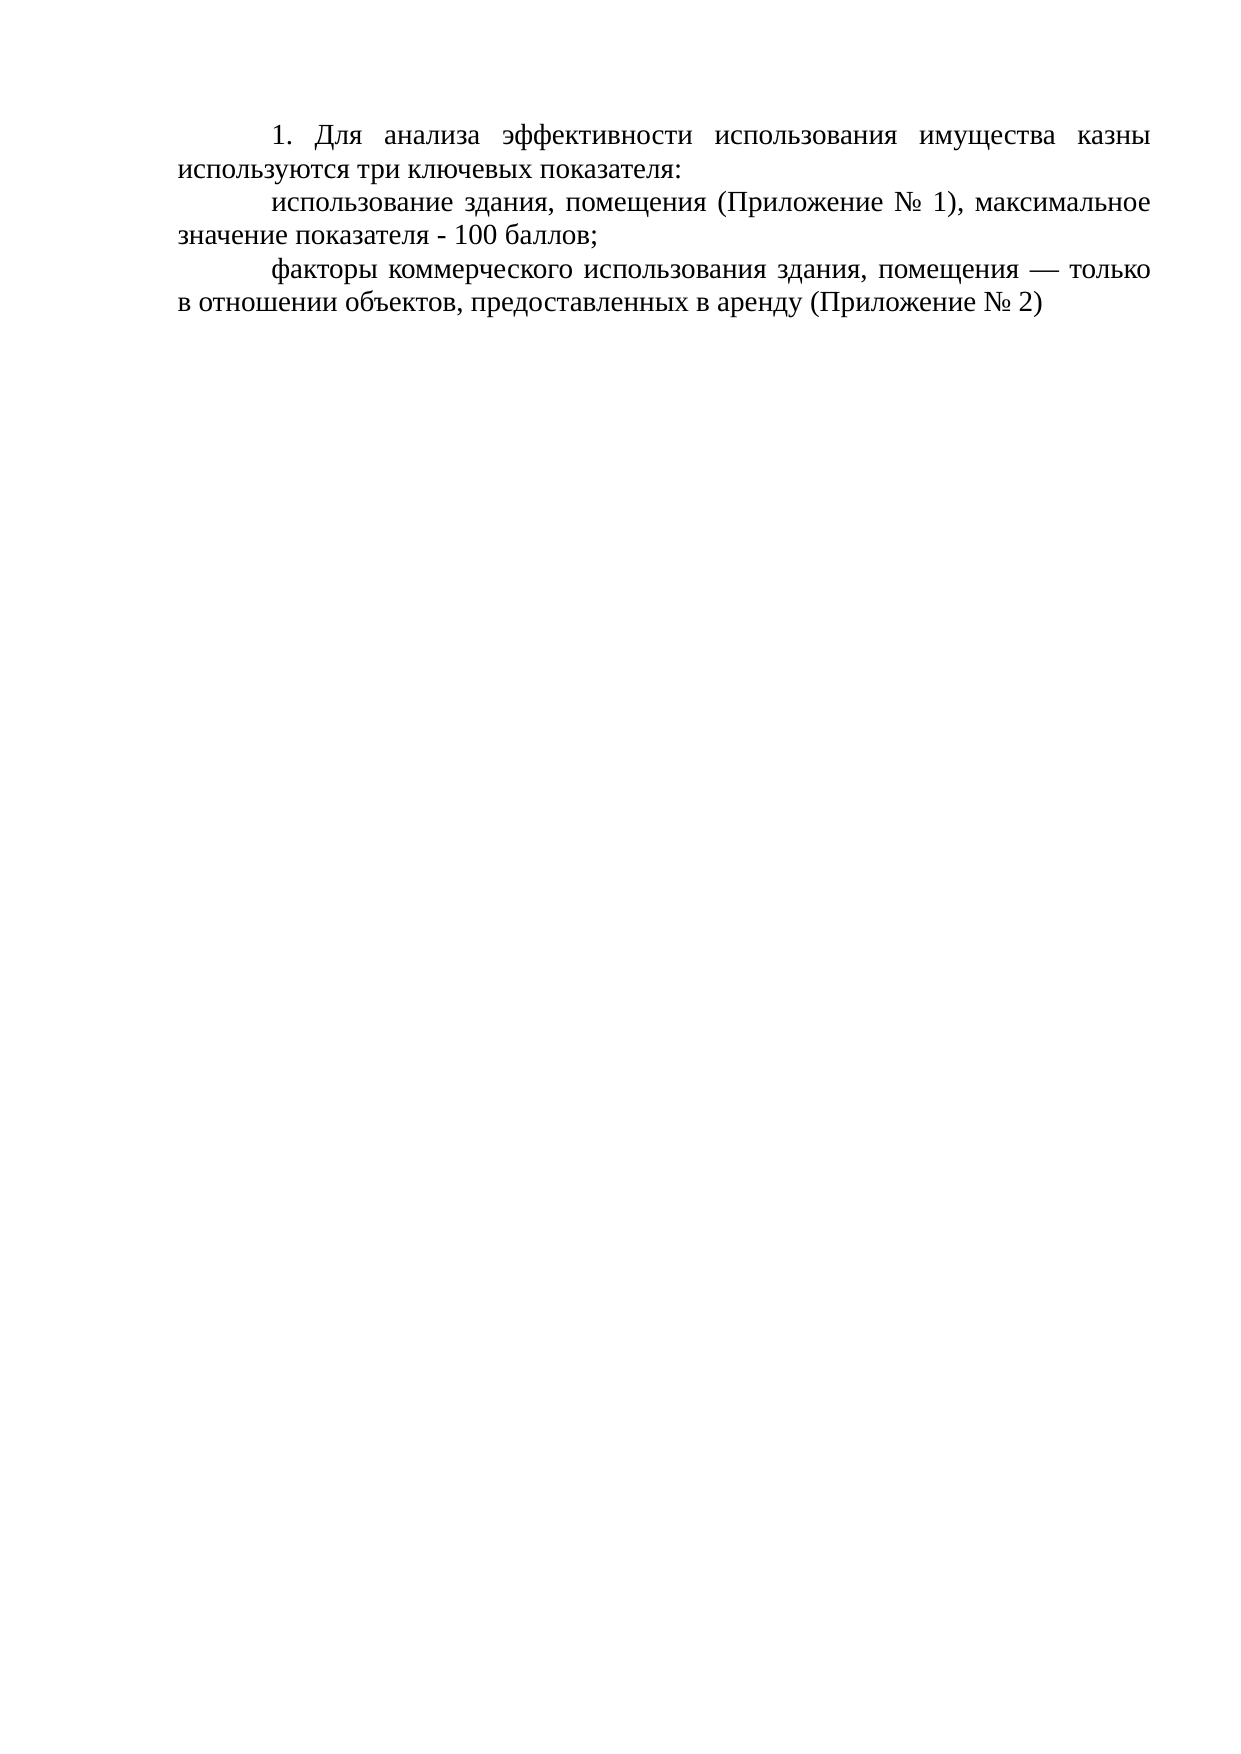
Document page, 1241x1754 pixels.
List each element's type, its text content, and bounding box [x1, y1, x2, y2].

text факторы коммерческого использования здания, помещения — только в отношении объектов, предоставленных в аренду (Приложение № 2) [177, 251, 1152, 318]
text 1. Для анализа эффективности использования имущества казны используются три ключевых показателя: [177, 118, 1152, 185]
text использование здания, помещения (Приложение № 1), максимальное значение показателя - 100 баллов; [177, 185, 1152, 251]
